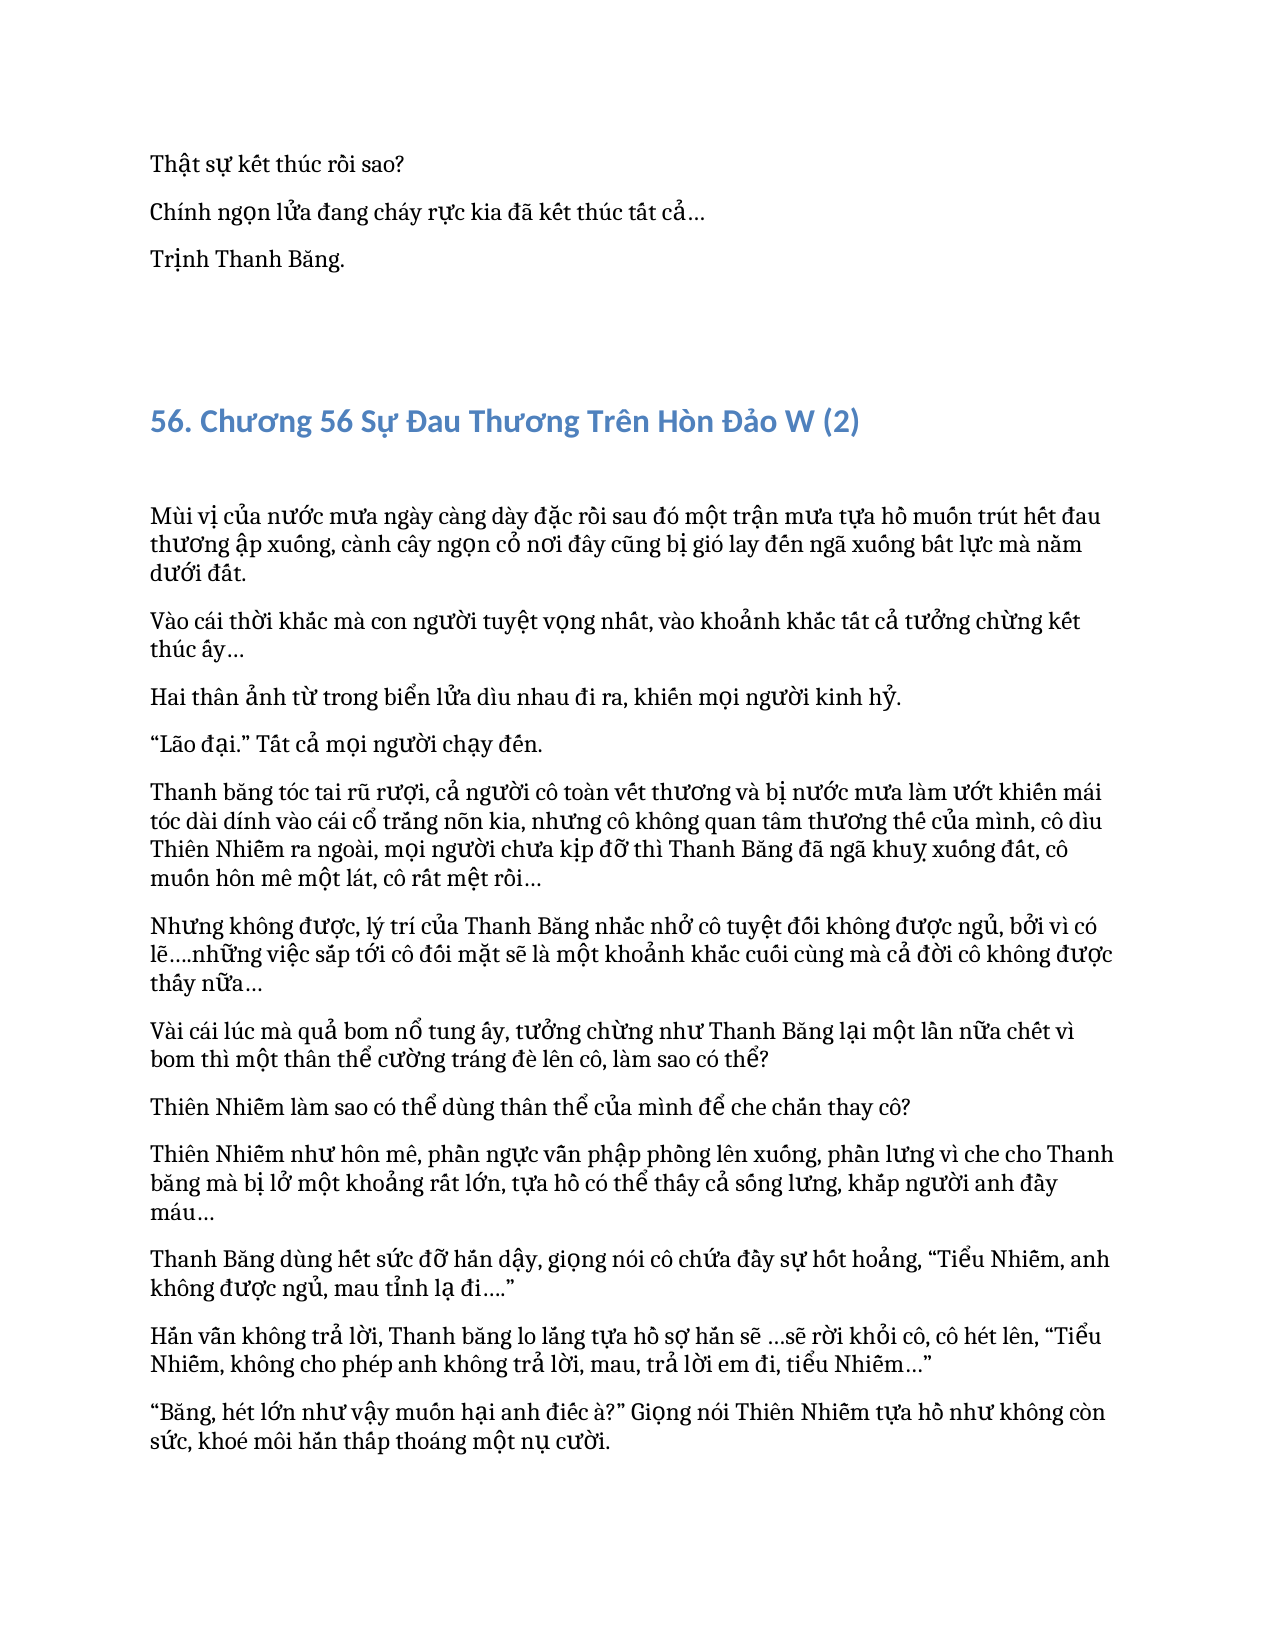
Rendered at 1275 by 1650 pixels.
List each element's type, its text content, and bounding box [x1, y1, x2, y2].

text Trịnh Thanh Băng. [150, 245, 1125, 274]
text Thanh băng tóc tai rũ rượi, cả người cô toàn vết thương và bị nước mưa làm ướt khiến mái tóc dài dính vào cái cổ trắng nõn kia, nhưng cô không quan tâm thương thế của mình, cô dìu Thiên Nhiễm ra ngoài, mọi người chưa kịp đỡ thì Thanh Băng đã ngã khuỵ xuống đất, cô muốn hôn mê một lát, cô rất mệt rồi… [150, 778, 1125, 893]
text Thật sự kết thúc rồi sao? [150, 150, 1125, 179]
text Hai thân ảnh từ trong biển lửa dìu nhau đi ra, khiến mọi người kinh hỷ. [150, 683, 1125, 712]
text Nhưng không được, lý trí của Thanh Băng nhắc nhở cô tuyệt đối không được ngủ, bởi vì có lẽ….những việc sắp tới cô đối mặt sẽ là một khoảnh khắc cuối cùng mà cả đời cô không được thấy nữa… [150, 912, 1125, 998]
text Hắn vẫn không trả lời, Thanh băng lo lắng tựa hồ sợ hắn sẽ …sẽ rời khỏi cô, cô hét lên, “Tiểu Nhiễm, không cho phép anh không trả lời, mau, trả lời em đi, tiểu Nhiễm…” [150, 1322, 1125, 1379]
subtitle 56. Chương 56 Sự Đau Thương Trên Hòn Đảo W (2) [150, 399, 1125, 440]
text Thanh Băng dùng hết sức đỡ hắn dậy, giọng nói cô chứa đầy sự hốt hoảng, “Tiểu Nhiễm, anh không được ngủ, mau tỉnh lạ đi….” [150, 1245, 1125, 1303]
text Chính ngọn lửa đang cháy rực kia đã kết thúc tất cả… [150, 197, 1125, 226]
text Thiên Nhiễm như hôn mê, phần ngực vẫn phập phồng lên xuống, phần lưng vì che cho Thanh băng mà bị lở một khoảng rất lớn, tựa hồ có thể thấy cả sống lưng, khắp người anh đầy máu… [150, 1140, 1125, 1227]
text “Lão đại.” Tất cả mọi người chạy đến. [150, 730, 1125, 759]
text Vào cái thời khắc mà con người tuyệt vọng nhất, vào khoảnh khắc tất cả tưởng chừng kết thúc ấy… [150, 607, 1125, 664]
text Thiên Nhiễm làm sao có thể dùng thân thể của mình để che chắn thay cô? [150, 1093, 1125, 1122]
text “Băng, hét lớn như vậy muốn hại anh điếc à?” Giọng nói Thiên Nhiễm tựa hồ như không còn sức, khoé môi hắn thấp thoáng một nụ cười. [150, 1398, 1125, 1455]
text Mùi vị của nước mưa ngày càng dày đặc rồi sau đó một trận mưa tựa hồ muốn trút hết đau thương ập xuống, cành cây ngọn cỏ nơi đây cũng bị gió lay đến ngã xuống bất lực mà nằm dưới đất. [150, 444, 1125, 588]
text Vài cái lúc mà quả bom nổ tung ấy, tưởng chừng như Thanh Băng lại một lần nữa chết vì bom thì một thân thể cường tráng đè lên cô, làm sao có thể? [150, 1017, 1125, 1074]
